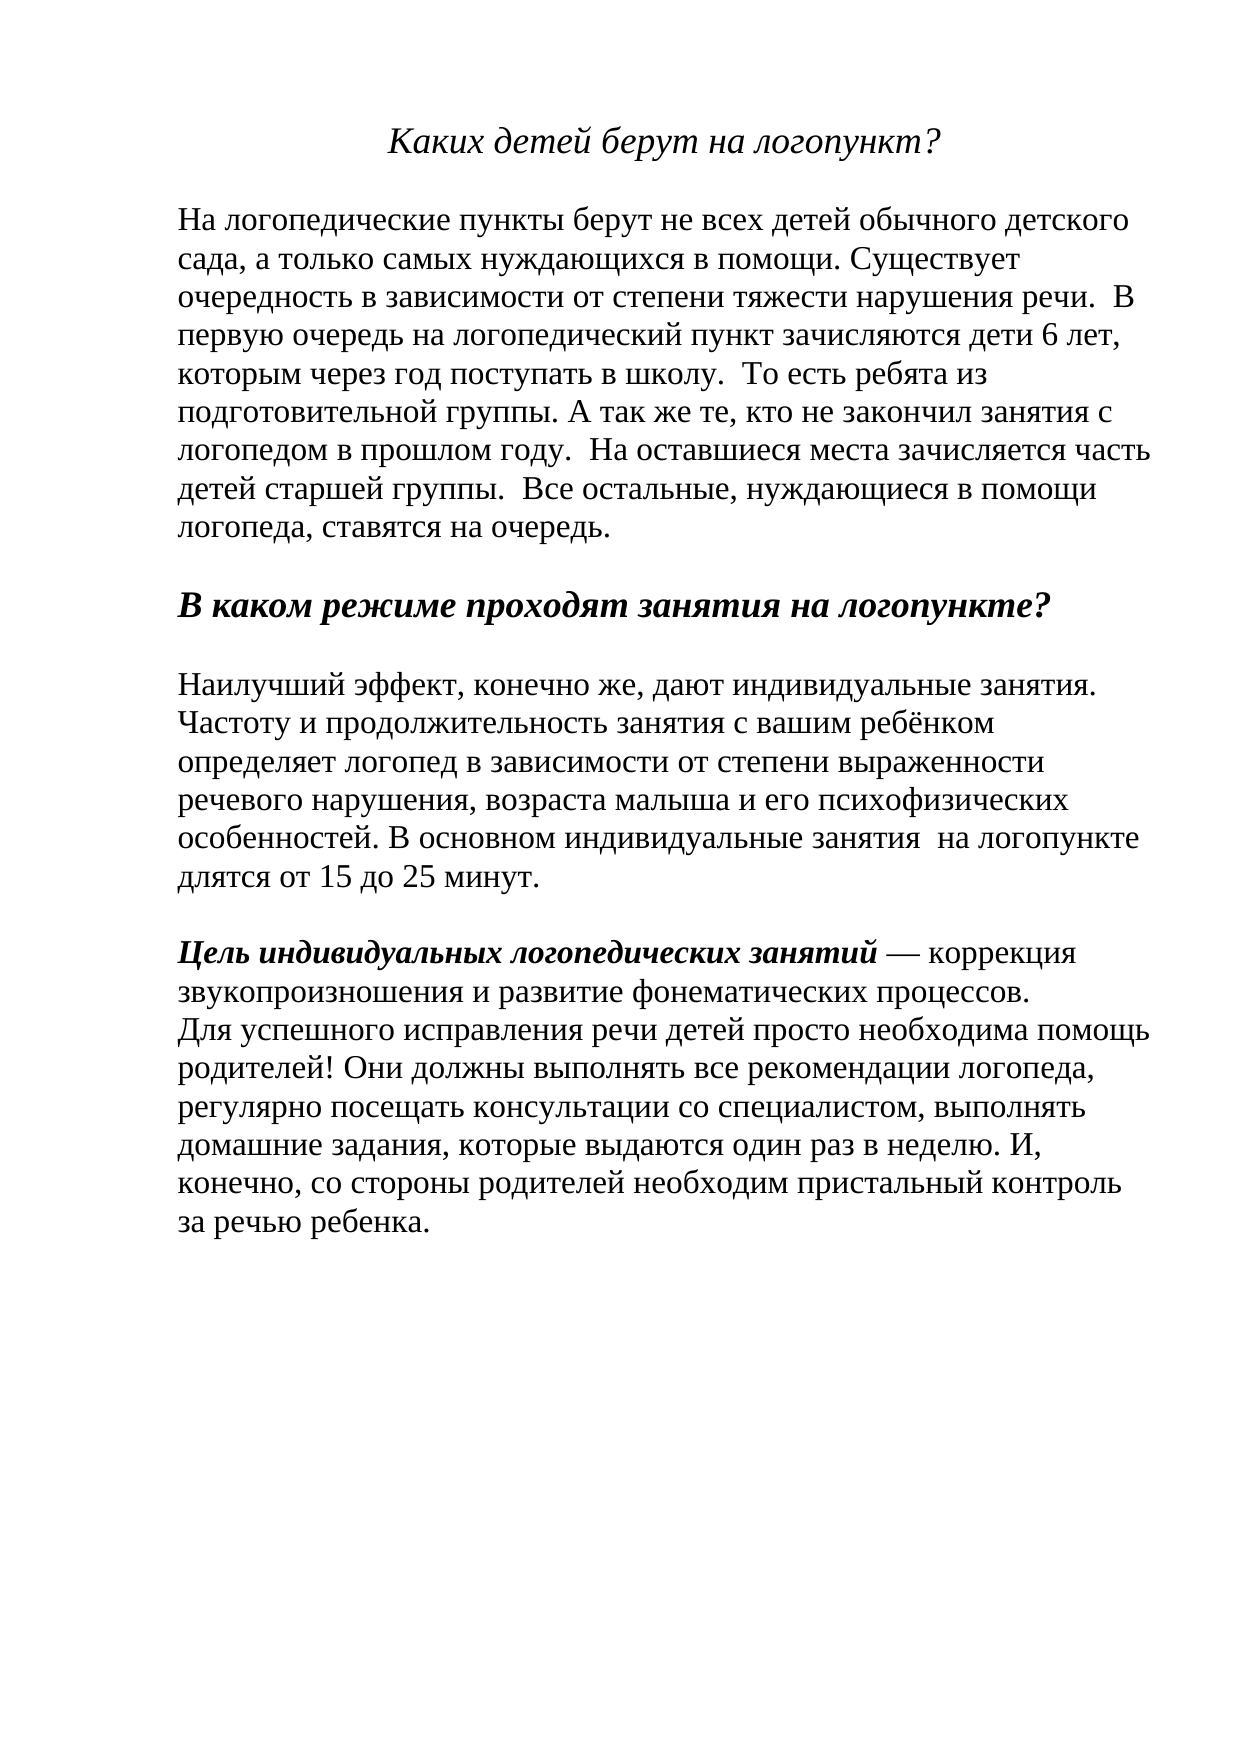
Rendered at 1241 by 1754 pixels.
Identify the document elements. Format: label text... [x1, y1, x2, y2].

text Каких детей берут на логопункт? [177, 118, 1152, 161]
text На логопедические пункты берут не всех детей обычного детского сада, а только самых нуждающихся в помощи. Существует очередность в зависимости от степени тяжести нарушения речи. В первую очередь на логопедический пункт зачисляются дети 6 лет, которым через год поступать в школу. То есть ребята из подготовительной группы. А так же те, кто не закончил занятия с логопедом в прошлом году. На оставшиеся места зачисляется часть детей старшей группы. Все остальные, нуждающиеся в помощи логопеда, ставятся на очередь. [177, 199, 1152, 544]
text Для успешного исправления речи детей просто необходима помощь родителей! Они должны выполнять все рекомендации логопеда, регулярно посещать консультации со специалистом, выполнять домашние задания, которые выдаются один раз в неделю. И, конечно, со стороны родителей необходим пристальный контроль за речью ребенка. [177, 1009, 1152, 1239]
text Наилучший эффект, конечно же, дают индивидуальные занятия. Частоту и продолжительность занятия с вашим ребёнком определяет логопед в зависимости от степени выраженности речевого нарушения, возраста малыша и его психофизических особенностей. В основном индивидуальные занятия на логопункте длятся от 15 до 25 минут. [177, 664, 1152, 894]
text В каком режиме проходят занятия на логопункте? [177, 583, 1152, 626]
text Цель индивидуальных логопедических занятий — коррекция звукопроизношения и развитие фонематических процессов. [177, 933, 1152, 1009]
